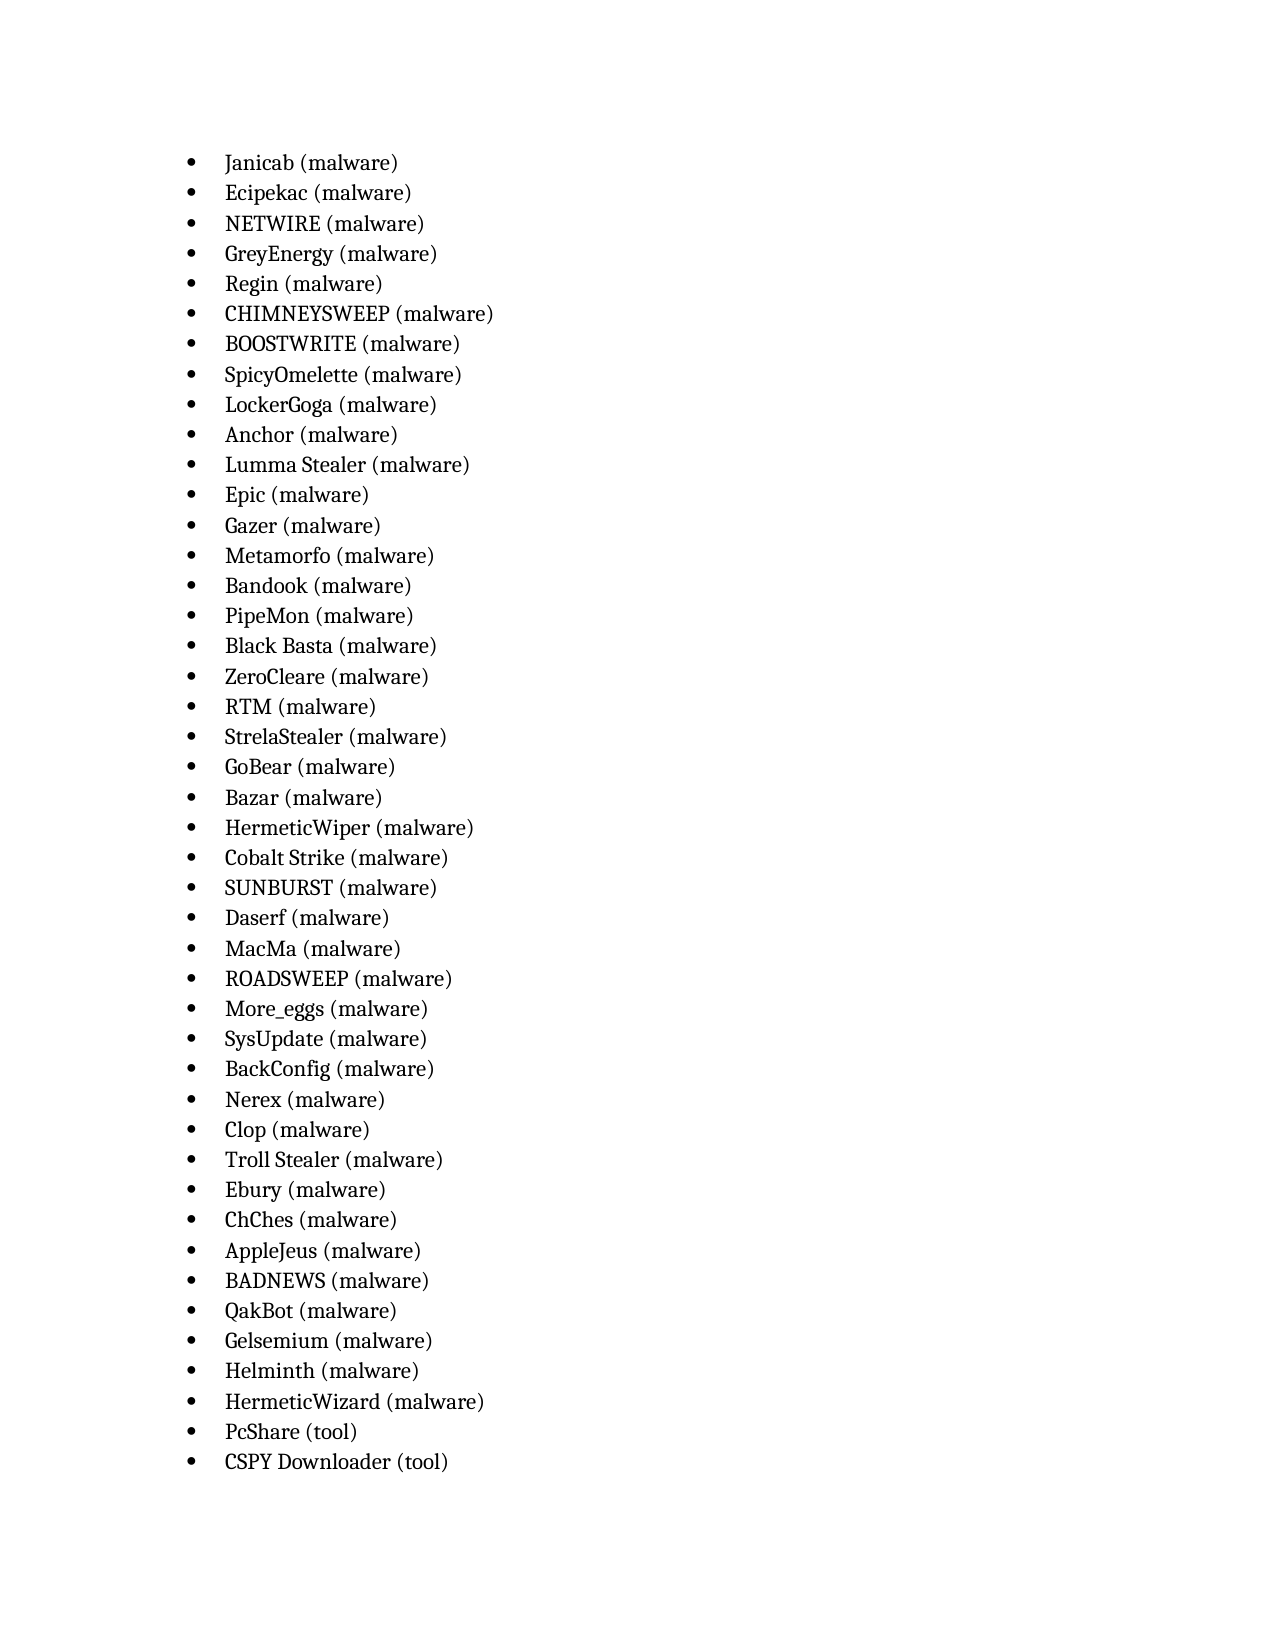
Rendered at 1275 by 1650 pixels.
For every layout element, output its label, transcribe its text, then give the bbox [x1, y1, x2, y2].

list BOOSTWRITE (malware) [187, 331, 1087, 358]
list Metamorfo (malware) [187, 543, 1087, 569]
list RTM (malware) [187, 694, 1087, 720]
list CHIMNEYSWEEP (malware) [187, 301, 1087, 327]
list SpicyOmelette (malware) [187, 361, 1087, 388]
list More_eggs (malware) [187, 996, 1087, 1022]
list Gazer (malware) [187, 512, 1087, 539]
list Gelsemium (malware) [187, 1328, 1087, 1354]
list Helminth (malware) [187, 1358, 1087, 1385]
list Cobalt Strike (malware) [187, 845, 1087, 871]
list Bazar (malware) [187, 784, 1087, 811]
list StrelaStealer (malware) [187, 724, 1087, 750]
list CSPY Downloader (tool) [187, 1449, 1087, 1475]
list Regin (malware) [187, 271, 1087, 297]
list Daserf (malware) [187, 905, 1087, 932]
list GoBear (malware) [187, 754, 1087, 781]
list HermeticWiper (malware) [187, 814, 1087, 841]
list PipeMon (malware) [187, 603, 1087, 629]
list QakBot (malware) [187, 1298, 1087, 1324]
list Epic (malware) [187, 482, 1087, 509]
list ROADSWEEP (malware) [187, 966, 1087, 992]
list Troll Stealer (malware) [187, 1147, 1087, 1173]
list ZeroCleare (malware) [187, 663, 1087, 690]
list SUNBURST (malware) [187, 875, 1087, 901]
list Janicab (malware) [187, 150, 1087, 176]
list SysUpdate (malware) [187, 1026, 1087, 1052]
list ChChes (malware) [187, 1207, 1087, 1234]
list BADNEWS (malware) [187, 1268, 1087, 1294]
list Bandook (malware) [187, 573, 1087, 599]
list Black Basta (malware) [187, 633, 1087, 660]
list LockerGoga (malware) [187, 392, 1087, 418]
list Clop (malware) [187, 1117, 1087, 1143]
list Anchor (malware) [187, 422, 1087, 448]
list MacMa (malware) [187, 935, 1087, 962]
list Lumma Stealer (malware) [187, 452, 1087, 478]
list NETWIRE (malware) [187, 210, 1087, 237]
list Ecipekac (malware) [187, 180, 1087, 207]
list HermeticWizard (malware) [187, 1388, 1087, 1415]
list PcShare (tool) [187, 1419, 1087, 1445]
list Nerex (malware) [187, 1086, 1087, 1113]
list GreyEnergy (malware) [187, 241, 1087, 267]
list AppleJeus (malware) [187, 1237, 1087, 1264]
list Ebury (malware) [187, 1177, 1087, 1203]
list BackConfig (malware) [187, 1056, 1087, 1083]
